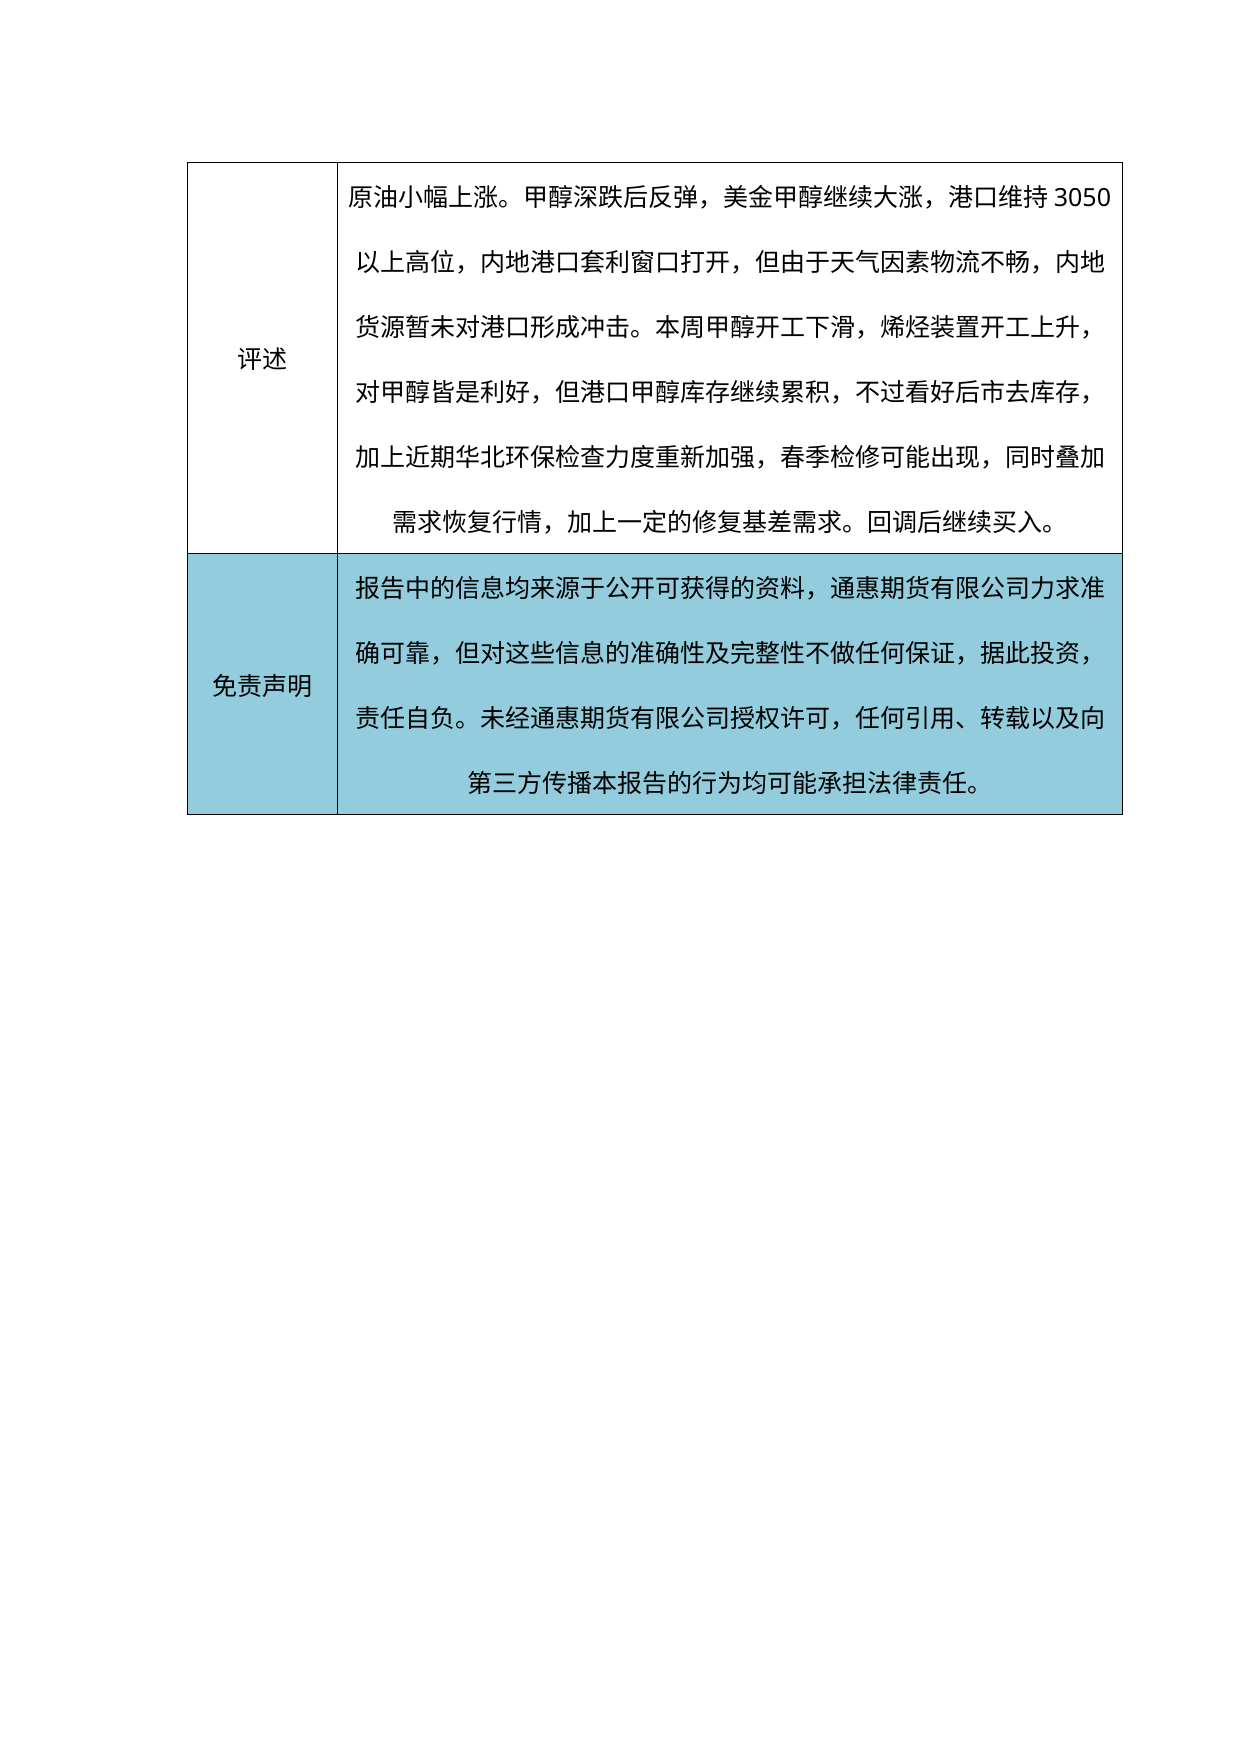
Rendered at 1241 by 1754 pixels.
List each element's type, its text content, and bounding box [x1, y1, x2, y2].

table_cell 评述 [188, 163, 337, 553]
table_cell 原油小幅上涨。甲醇深跌后反弹，美金甲醇继续大涨，港口维持3050以上高位，内地港口套利窗口打开，但由于天气因素物流不畅，内地货源暂未对港口形成冲击。本周甲醇开工下滑，烯烃装置开工上升，对甲醇皆是利好，但港口甲醇库存继续累积，不过看好后市去库存，加上近期华北环保检查力度重新加强，春季检修可能出现，同时叠加需求恢复行情，加上一定的修复基差需求。回调后继续买入。 [338, 163, 1122, 553]
table_cell 免责声明 [188, 554, 337, 814]
table_cell 报告中的信息均来源于公开可获得的资料，通惠期货有限公司力求准确可靠，但对这些信息的准确性及完整性不做任何保证，据此投资，责任自负。未经通惠期货有限公司授权许可，任何引用、转载以及向第三方传播本报告的行为均可能承担法律责任。 [338, 554, 1122, 814]
